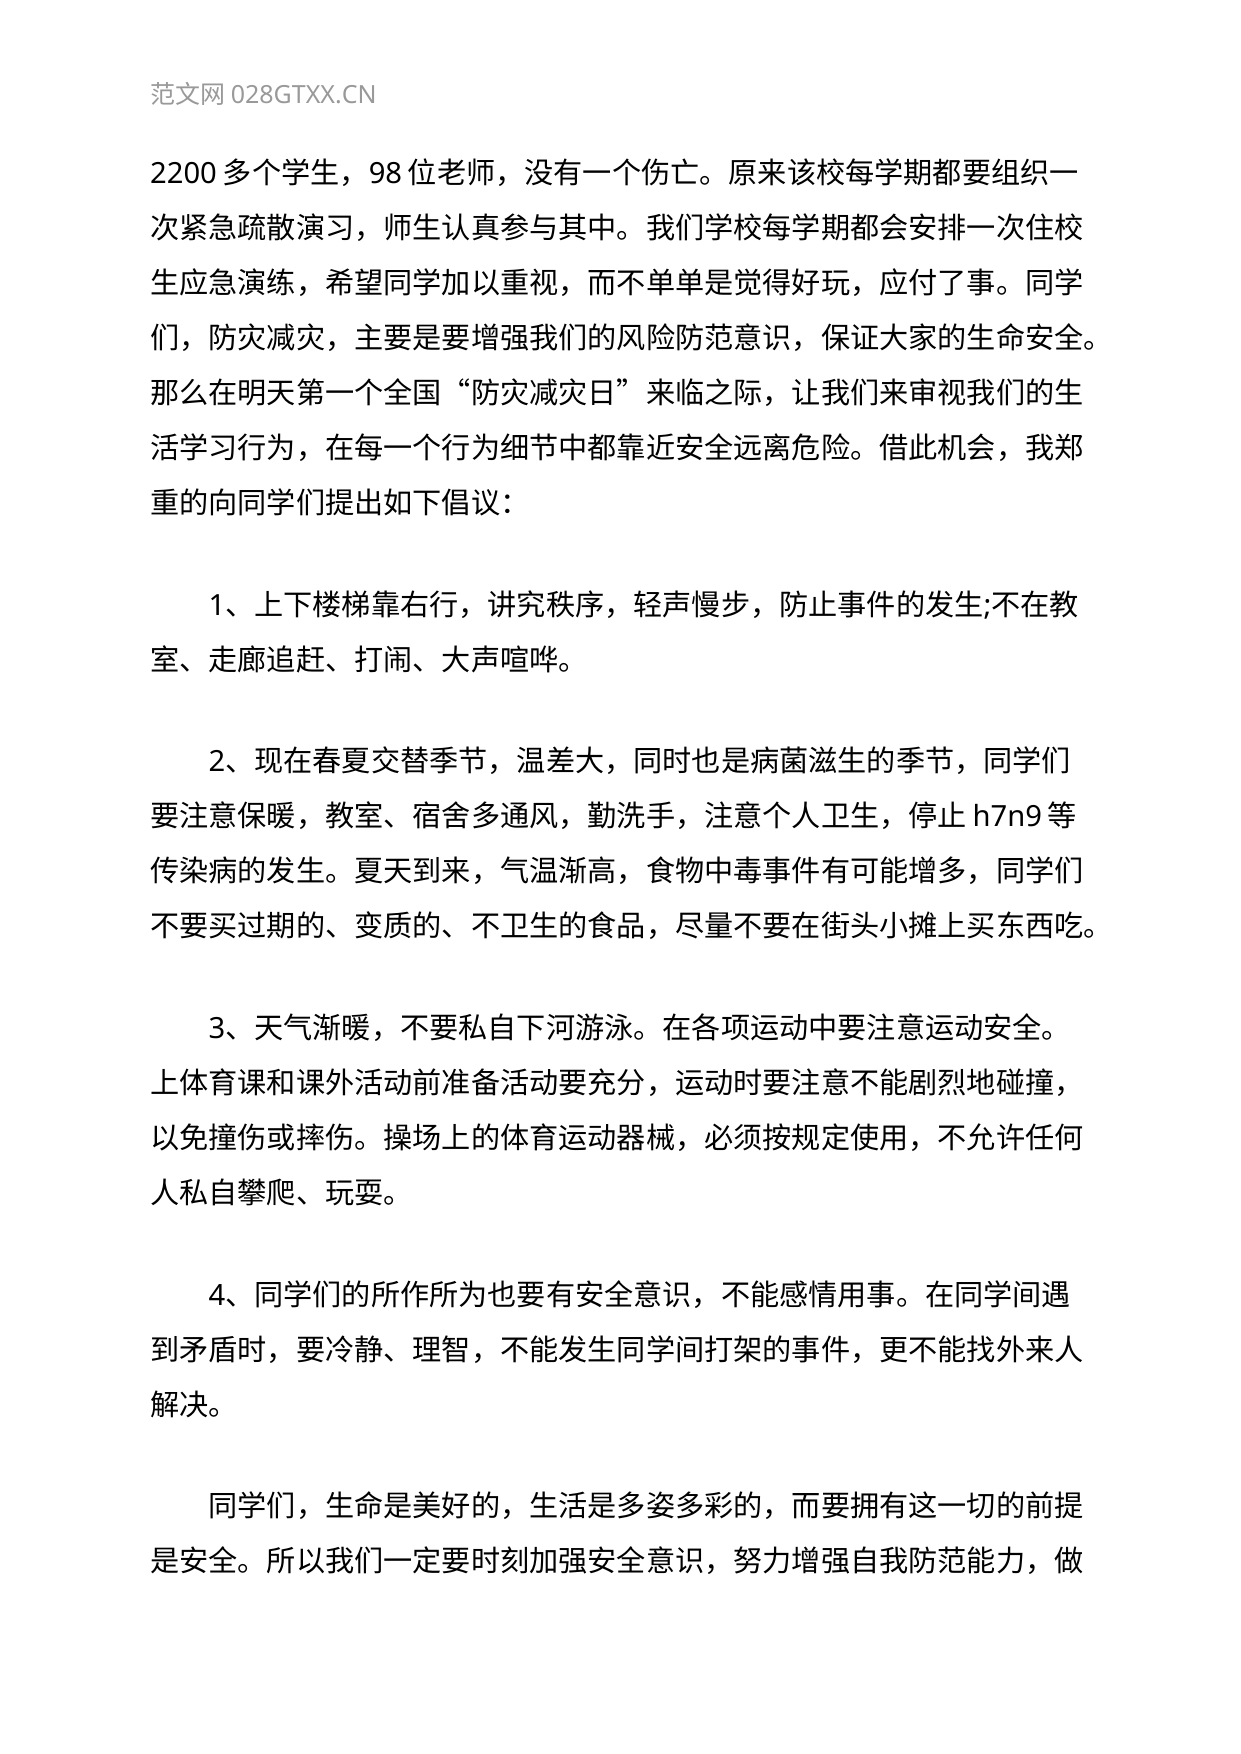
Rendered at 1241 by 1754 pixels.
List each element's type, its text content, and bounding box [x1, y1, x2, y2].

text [150, 1483, 1090, 1580]
text 4、同学们的所作所为也要有安全意识，不能感情用事。在同学间遇到矛盾时，要冷静、理智，不能发生同学间打架的事件，更不能找外来人解决。 [150, 1271, 1090, 1423]
text 3、天气渐暖，不要私自下河游泳。在各项运动中要注意运动安全。上体育课和课外活动前准备活动要充分，运动时要注意不能剧烈地碰撞，以免撞伤或摔伤。操场上的体育运动器械，必须按规定使用，不允许任何人私自攀爬、玩耍。 [150, 1005, 1090, 1212]
text 2、现在春夏交替季节，温差大，同时也是病菌滋生的季节，同学们要注意保暖，教室、宿舍多通风，勤洗手，注意个人卫生，停止h7n9等传染病的发生。夏天到来，气温渐高，食物中毒事件有可能增多，同学们不要买过期的、变质的、不卫生的食品，尽量不要在街头小摊上买东西吃。 [150, 738, 1090, 945]
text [150, 150, 1090, 522]
text 1、上下楼梯靠右行，讲究秩序，轻声慢步，防止事件的发生;不在教室、走廊追赶、打闹、大声喧哗。 [150, 581, 1090, 678]
